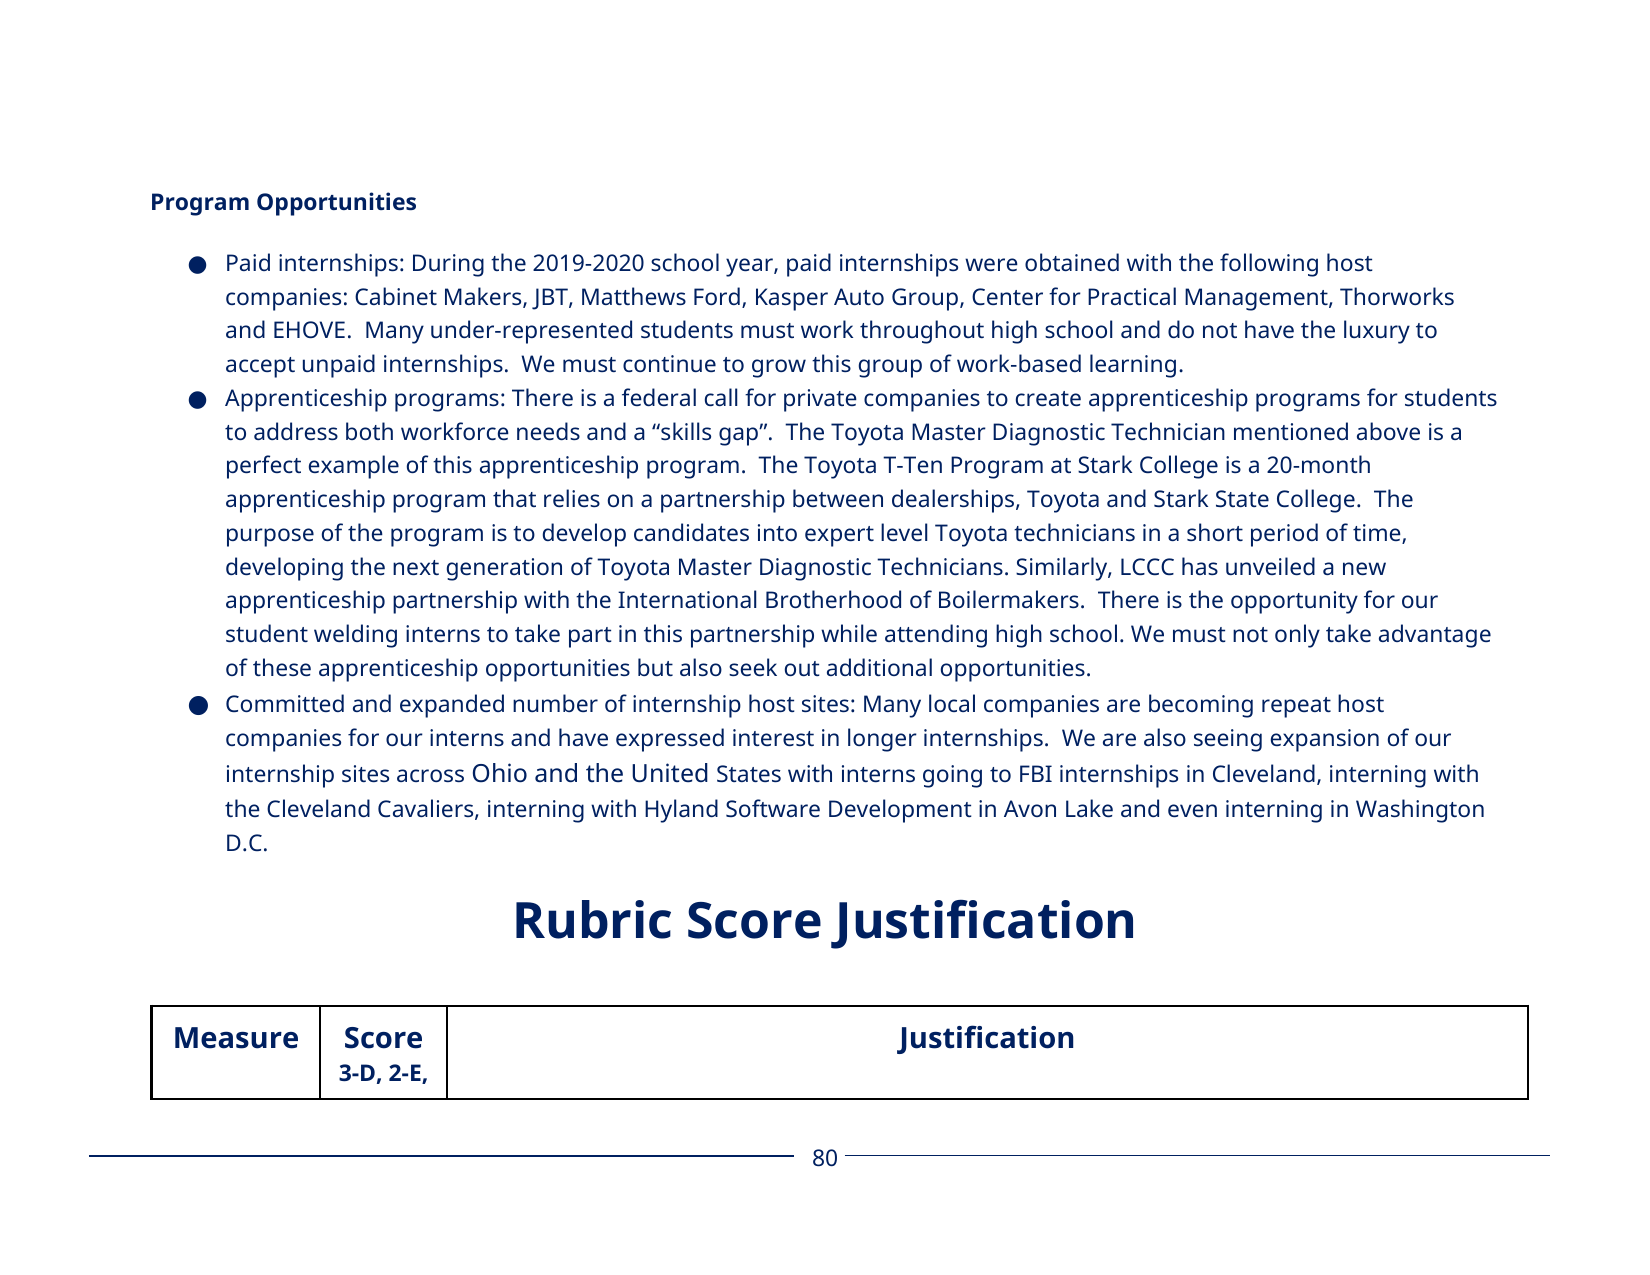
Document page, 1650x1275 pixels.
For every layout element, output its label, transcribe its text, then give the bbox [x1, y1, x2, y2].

list Apprenticeship programs: There is a federal call for private companies to create apprenticeship programs for students to address both workforce needs and a “skills gap”. The Toyota Master Diagnostic Technician mentioned above is a perfect example of this apprenticeship program. The Toyota T-Ten Program at Stark College is a 20-month apprenticeship program that relies on a partnership between dealerships, Toyota and Stark State College. The purpose of the program is to develop candidates into expert level Toyota technicians in a short period of time, developing the next generation of Toyota Master Diagnostic Technicians. Similarly, LCCC has unveiled a new apprenticeship partnership with the International Brotherhood of Boilermakers. There is the opportunity for our student welding interns to take part in this partnership while attending high school. We must not only take advantage of these apprenticeship opportunities but also seek out additional opportunities. [187, 382, 1500, 683]
text Program Opportunities [150, 186, 1500, 217]
list Committed and expanded number of internship host sites: Many local companies are becoming repeat host companies for our interns and have expressed interest in longer internships. We are also seeing expansion of our internship sites across Ohio and the United States with interns going to FBI internships in Cleveland, interning with the Cleveland Cavaliers, interning with Hyland Software Development in Avon Lake and even interning in Washington D.C. [187, 686, 1500, 858]
table_header Measure [153, 1007, 319, 1098]
list Paid internships: During the 2019-2020 school year, paid internships were obtained with the following host companies: Cabinet Makers, JBT, Matthews Ford, Kasper Auto Group, Center for Practical Management, Thorworks and EHOVE. Many under-represented students must work throughout high school and do not have the luxury to accept unpaid internships. We must continue to grow this group of work-based learning. [187, 247, 1500, 379]
table_header Justification [448, 1007, 1527, 1098]
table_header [321, 1007, 446, 1098]
text Rubric Score Justification [150, 885, 1500, 953]
